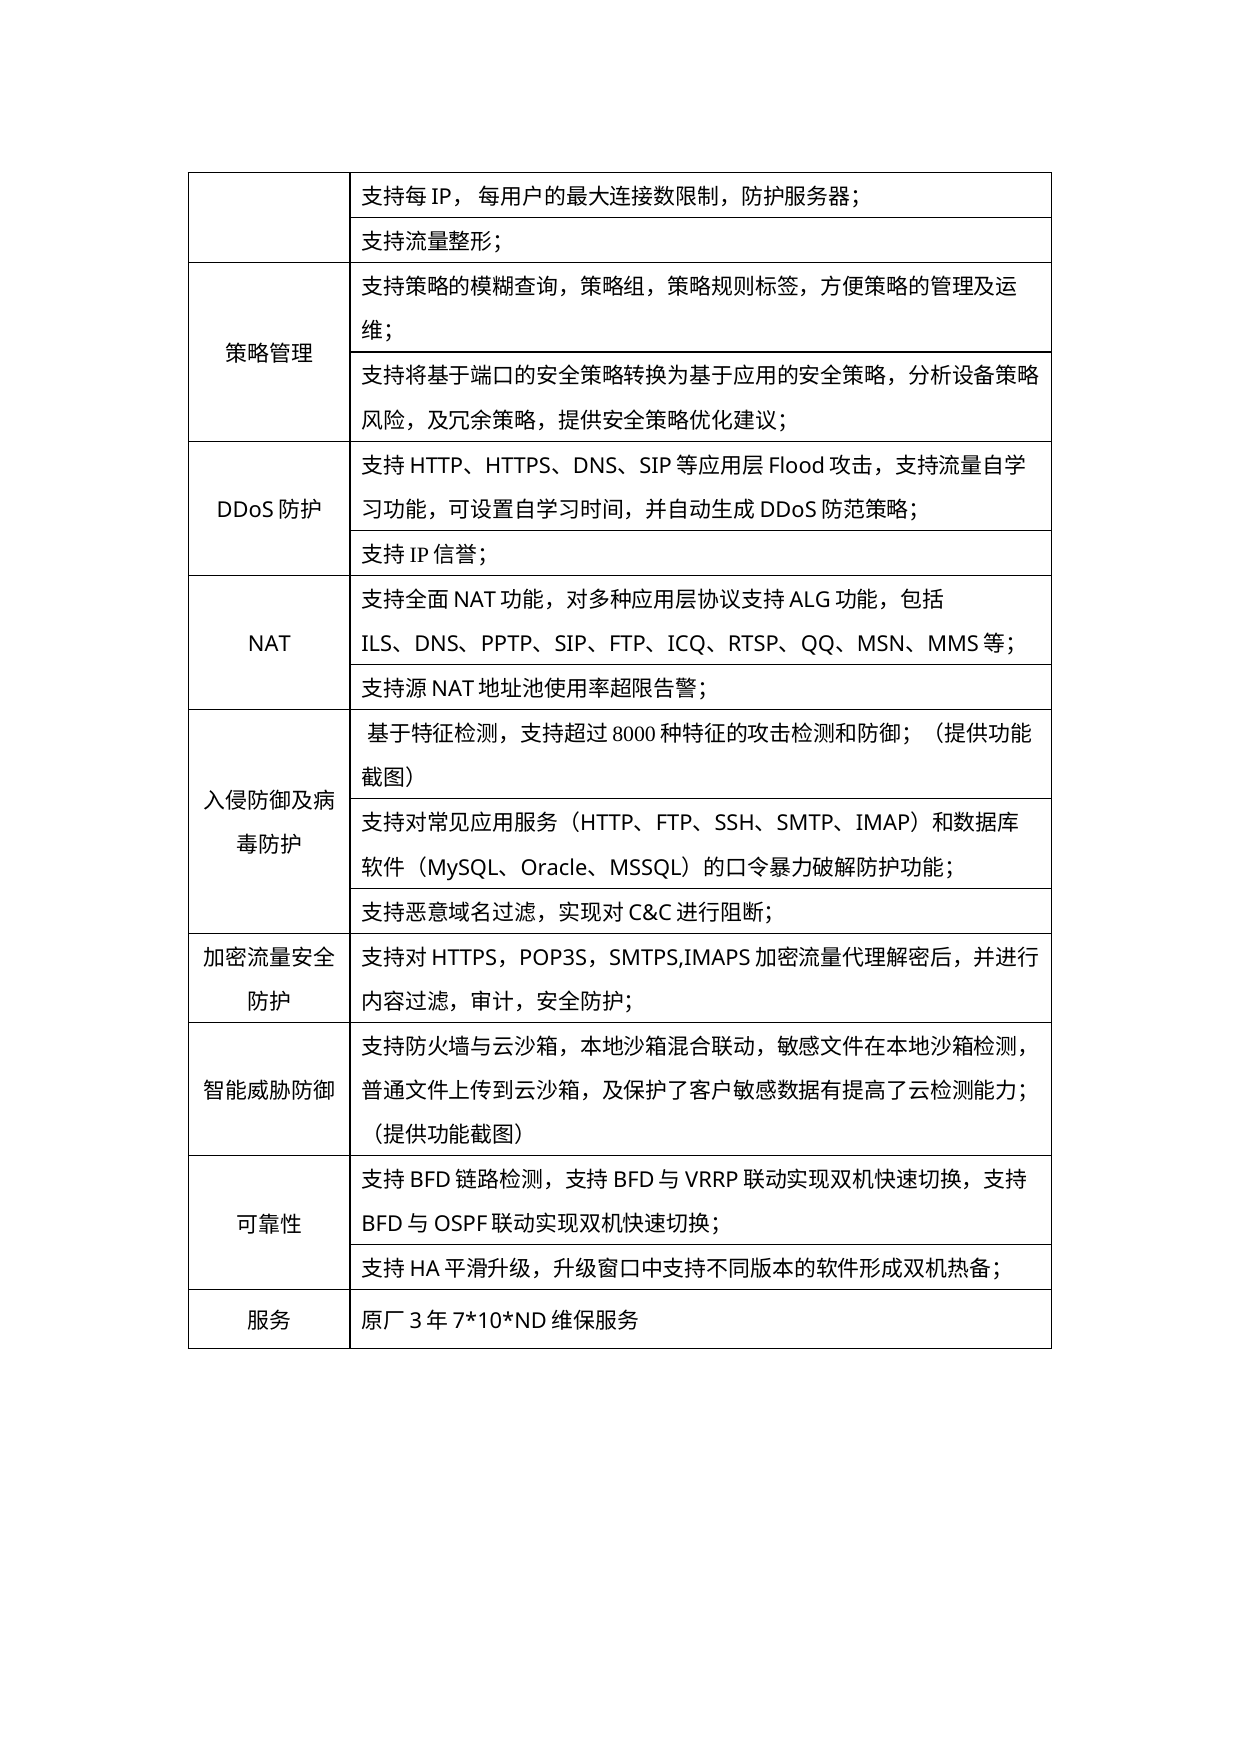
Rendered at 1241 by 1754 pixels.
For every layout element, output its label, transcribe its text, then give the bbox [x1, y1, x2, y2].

table_cell 支持源NAT地址池使用率超限告警； [351, 665, 1051, 709]
table_cell 支持对常见应用服务（HTTP、FTP、SSH、SMTP、IMAP）和数据库软件（MySQL、Oracle、MSSQL）的口令暴力破解防护功能； [351, 799, 1051, 887]
table_cell 支持流量整形； [351, 218, 1051, 262]
table_cell 智能威胁防御 [189, 1023, 349, 1155]
table_cell 服务 [189, 1290, 349, 1347]
table_cell DDoS防护 [189, 442, 349, 575]
table_cell 支持HTTP、HTTPS、DNS、SIP等应用层Flood攻击，支持流量自学习功能，可设置自学习时间，并自动生成DDoS防范策略； [351, 442, 1051, 530]
table_cell 可靠性 [189, 1156, 349, 1289]
table_cell 支持将基于端口的安全策略转换为基于应用的安全策略，分析设备策略风险，及冗余策略，提供安全策略优化建议； [351, 353, 1051, 441]
table_cell 策略管理 [189, 263, 349, 441]
table_cell 支持每IP， 每用户的最大连接数限制，防护服务器； [351, 173, 1051, 217]
table_cell NAT [189, 576, 349, 709]
table_cell 原厂3年7*10*ND维保服务 [351, 1290, 1051, 1347]
table_cell 基于特征检测，支持超过8000种特征的攻击检测和防御；（提供功能截图） [351, 710, 1051, 798]
table_cell 加密流量安全防护 [189, 934, 349, 1022]
table_cell 支持恶意域名过滤，实现对C&C进行阻断； [351, 889, 1051, 932]
table_cell 支持全面NAT功能，对多种应用层协议支持ALG功能，包括ILS、DNS、PPTP、SIP、FTP、ICQ、RTSP、QQ、MSN、MMS等； [351, 576, 1051, 664]
table_cell 支持HA平滑升级，升级窗口中支持不同版本的软件形成双机热备； [351, 1245, 1051, 1289]
table_cell 支持策略的模糊查询，策略组，策略规则标签，方便策略的管理及运维； [351, 263, 1051, 351]
table_cell 支持防火墙与云沙箱，本地沙箱混合联动，敏感文件在本地沙箱检测，普通文件上传到云沙箱，及保护了客户敏感数据有提高了云检测能力；（提供功能截图） [351, 1023, 1051, 1155]
table_cell 支持IP信誉； [351, 531, 1051, 575]
table_cell 支持BFD链路检测，支持BFD与VRRP联动实现双机快速切换，支持BFD与OSPF联动实现双机快速切换； [351, 1156, 1051, 1244]
table_cell 支持对HTTPS，POP3S，SMTPS,IMAPS加密流量代理解密后，并进行内容过滤，审计，安全防护； [351, 934, 1051, 1022]
table_cell 入侵防御及病毒防护 [189, 710, 349, 932]
